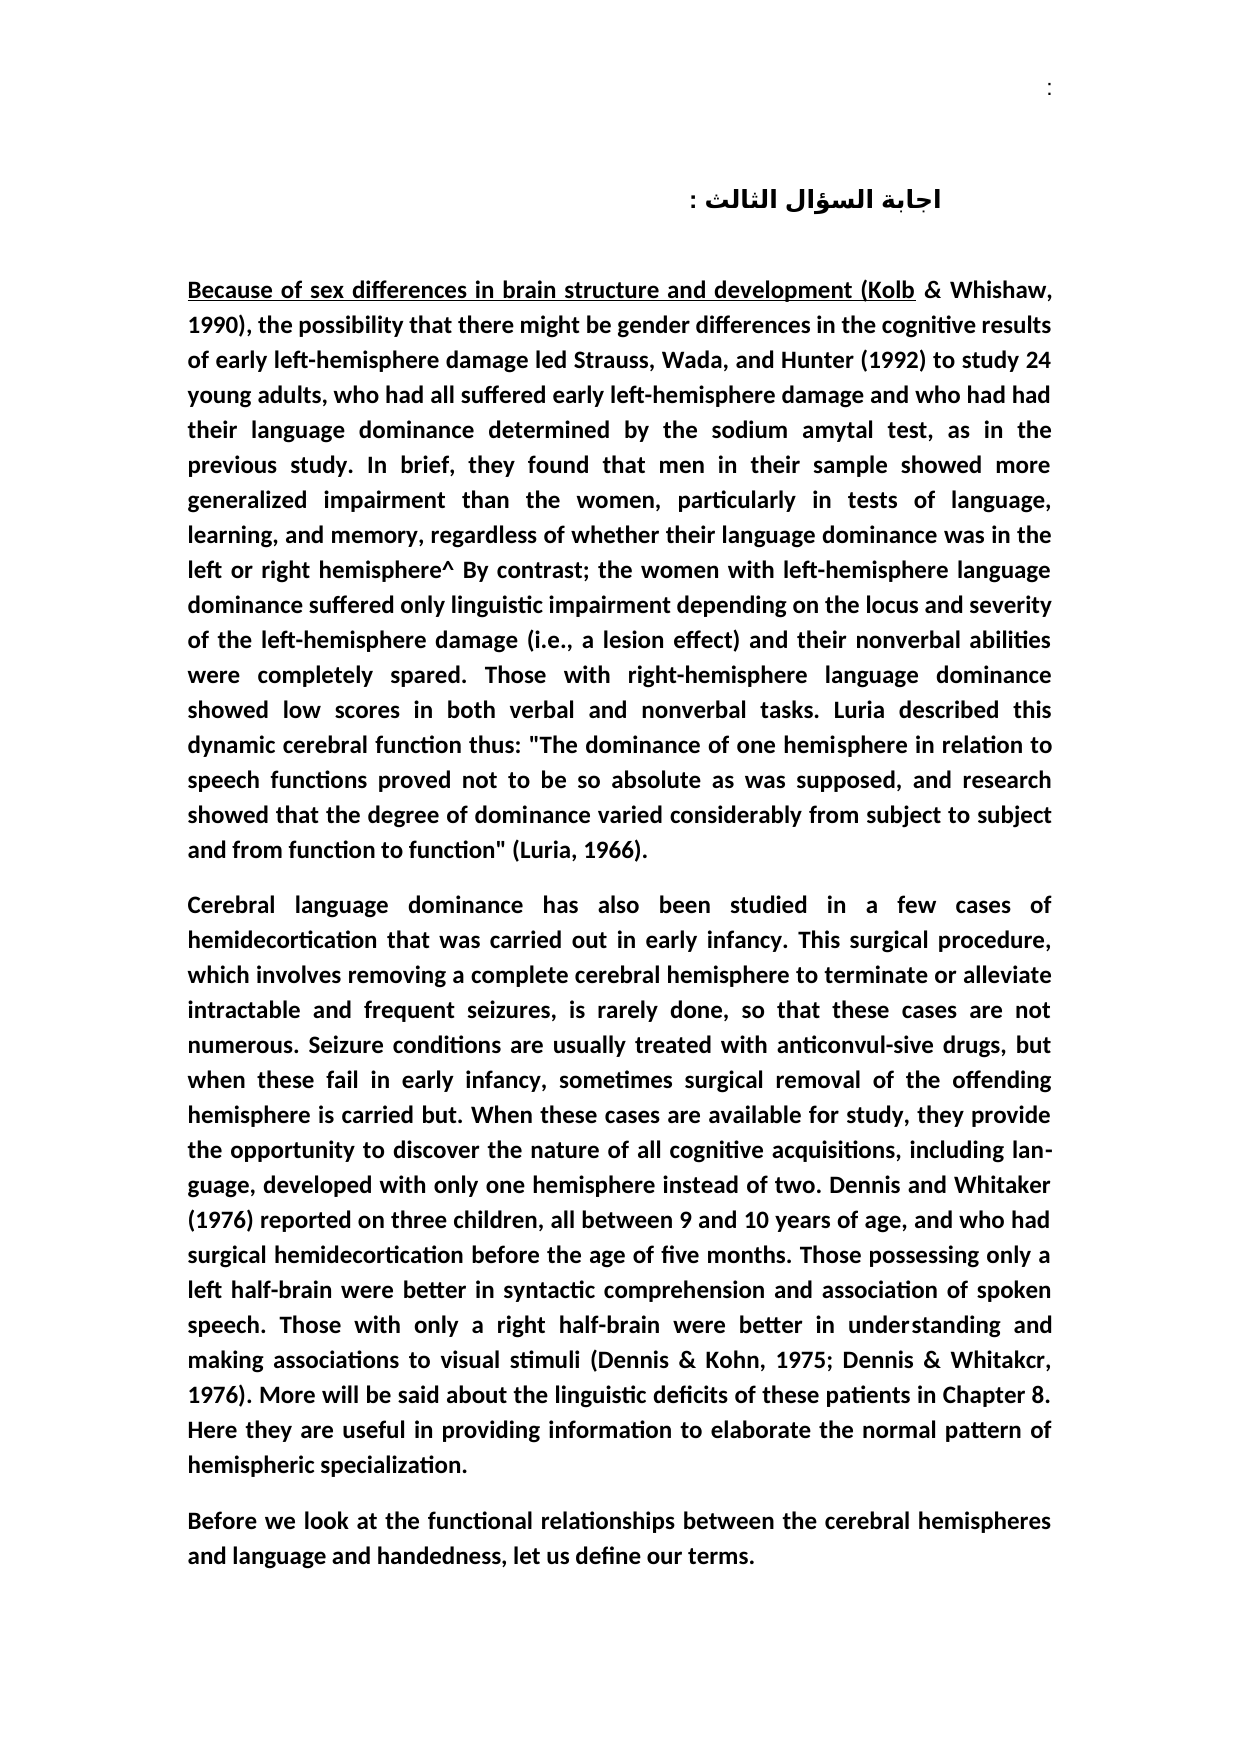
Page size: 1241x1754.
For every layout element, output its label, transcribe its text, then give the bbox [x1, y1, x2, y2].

list اجابة السؤال الثالث : [187, 185, 941, 214]
text Before we look at the functional relationships between the cerebral hemispheres and language and handedness, let us define our terms. [187, 1506, 1053, 1571]
text Because of sex differences in brain structure and development (Kolb & Whishaw, 1990), the possibility that there might be gender differences in the cognitive results of early left-hemisphere damage led Strauss, Wada, and Hunter (1992) to study 24 young adults, who had all suffered early left-hemisphere damage and who had had their language dominance determined by the sodium amytal test, as in the previous study. In brief, they found that men in their sample showed more generalized impairment than the women, particularly in tests of language, learning, and memory, regardless of whether their language dominance was in the left or right hemisphere^ By contrast; the women with left-hemisphere language dominance suffered only linguistic impairment depending on the locus and severity of the left-hemisphere damage (i.e., a lesion effect) and their nonverbal abilities were completely spared. Those with right-hemisphere language dominance showed low scores in both verbal and nonverbal tasks. Luria described this dynamic cerebral function thus: "The dominance of one hemisphere in relation to speech functions proved not to be so absolute as was supposed, and research showed that the degree of dominance varied considerably from subject to subject and from function to function" (Luria, 1966). [187, 274, 1053, 864]
text Cerebral language dominance has also been studied in a few cases of hemidecortication that was carried out in early infancy. This surgical procedure, which involves removing a complete cerebral hemisphere to terminate or alleviate intractable and frequent seizures, is rarely done, so that these cases are not numerous. Seizure conditions are usually treated with anticonvul-sive drugs, but when these fail in early infancy, sometimes surgical removal of the offending hemisphere is carried but. When these cases are available for study, they provide the opportunity to discover the nature of all cognitive acquisitions, including language, developed with only one hemisphere instead of two. Dennis and Whitaker (1976) reported on three children, all between 9 and 10 years of age, and who had surgical hemidecortication before the age of five months. Those possessing only a left half-brain were better in syntactic comprehension and association of spoken speech. Those with only a right half-brain were better in understanding and making associations to visual stimuli (Dennis & Kohn, 1975; Dennis & Whitakcr, 1976). More will be said about the linguistic deficits of these patients in Chapter 8. Here they are useful in providing information to elaborate the normal pattern of hemispheric specialization. [187, 890, 1053, 1480]
